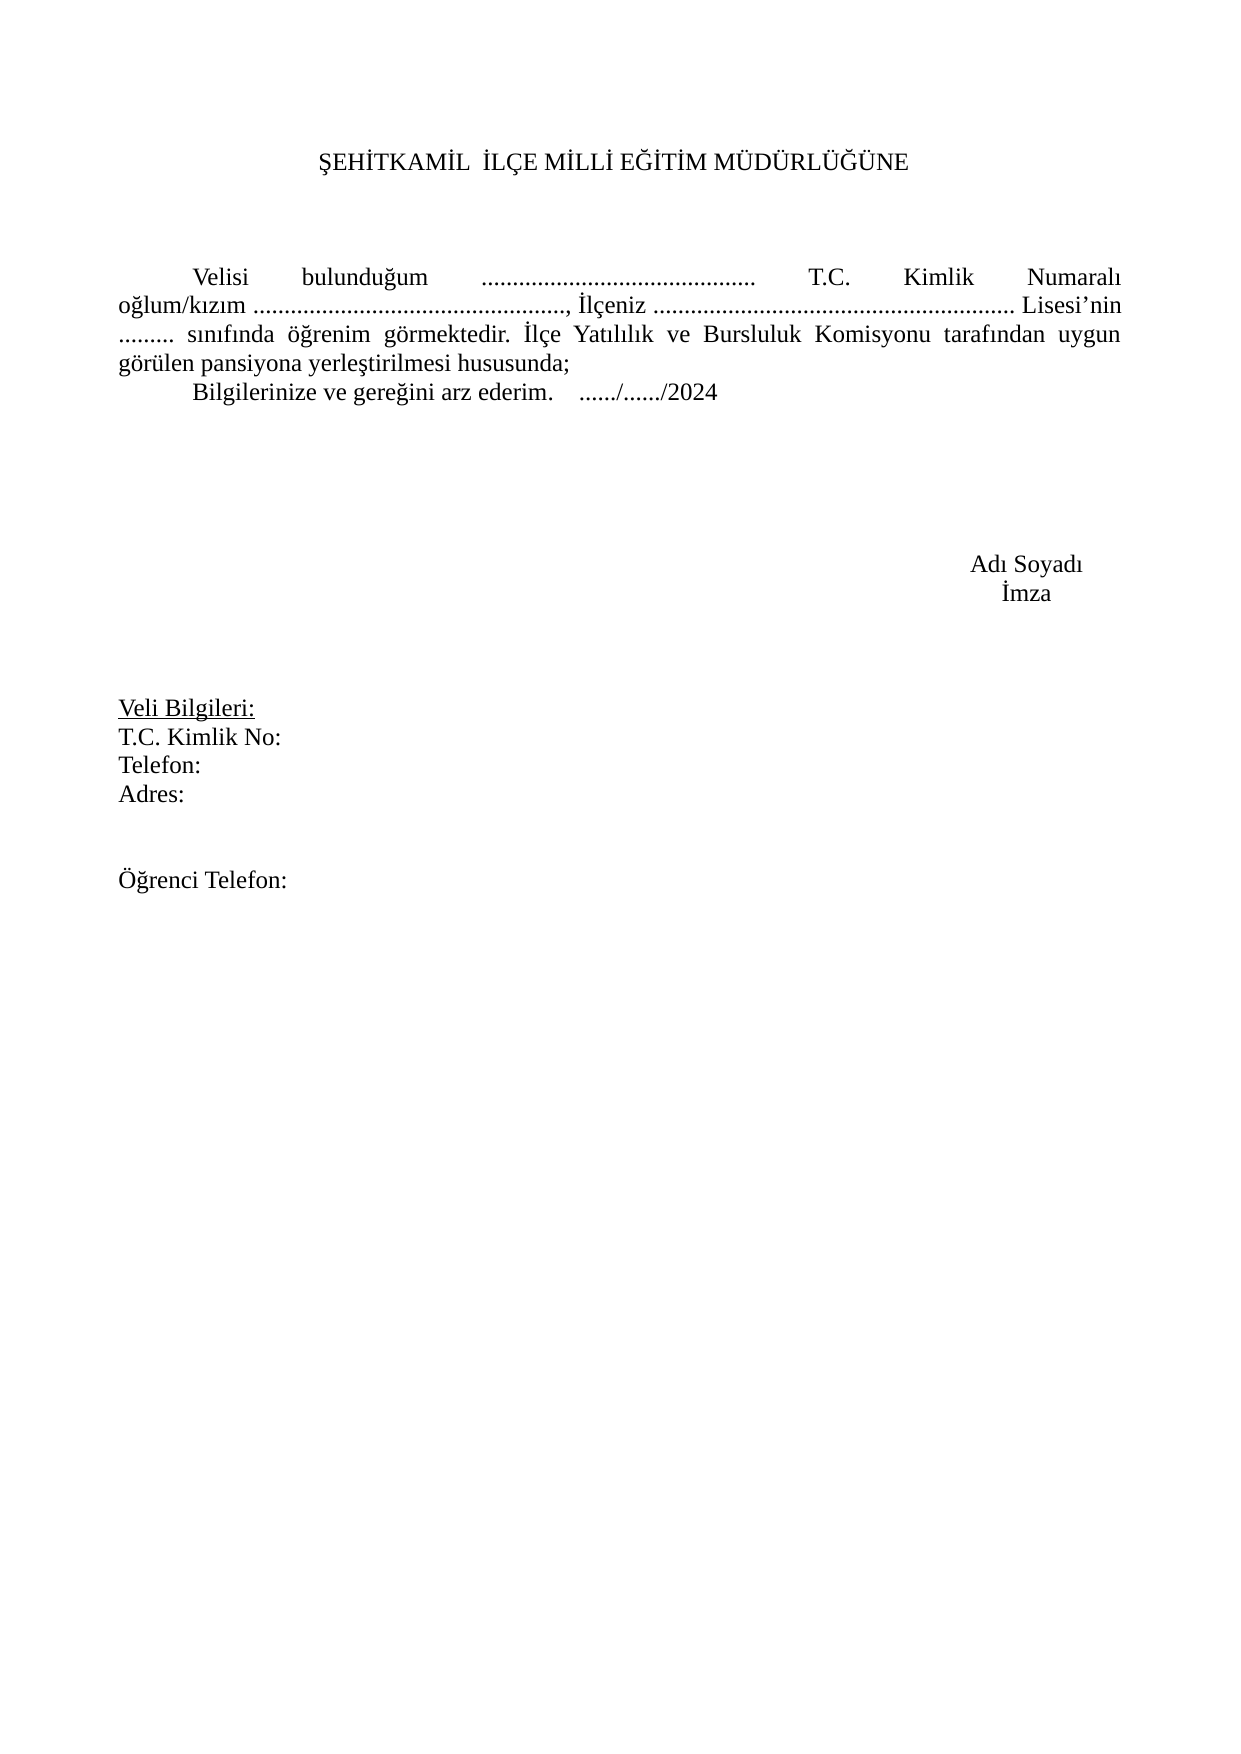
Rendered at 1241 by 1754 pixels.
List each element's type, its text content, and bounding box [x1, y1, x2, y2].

text ŞEHİTKAMİL İLÇE MİLLİ EĞİTİM MÜDÜRLÜĞÜNE [118, 147, 1122, 176]
text Öğrenci Telefon: [118, 866, 1122, 894]
text Adres: [118, 779, 1122, 808]
text Bilgilerinize ve gereğini arz ederim. ....../....../2024 [118, 377, 1122, 406]
text Velisi bulunduğum ............................................ T.C. Kimlik Numaralı oğlum/kızım .................................................., İlçeniz .......................................................... Lisesi’nin ......... sınıfında öğrenim görmektedir. İlçe Yatılılık ve Bursluluk Komisyonu tarafından uygun görülen pansiyona yerleştirilmesi hususunda; [118, 262, 1122, 377]
text T.C. Kimlik No: [118, 722, 1122, 751]
text Veli Bilgileri: [118, 693, 1122, 722]
text Telefon: [118, 751, 1122, 779]
text İmza [118, 578, 1122, 607]
text Adı Soyadı [118, 549, 1122, 578]
